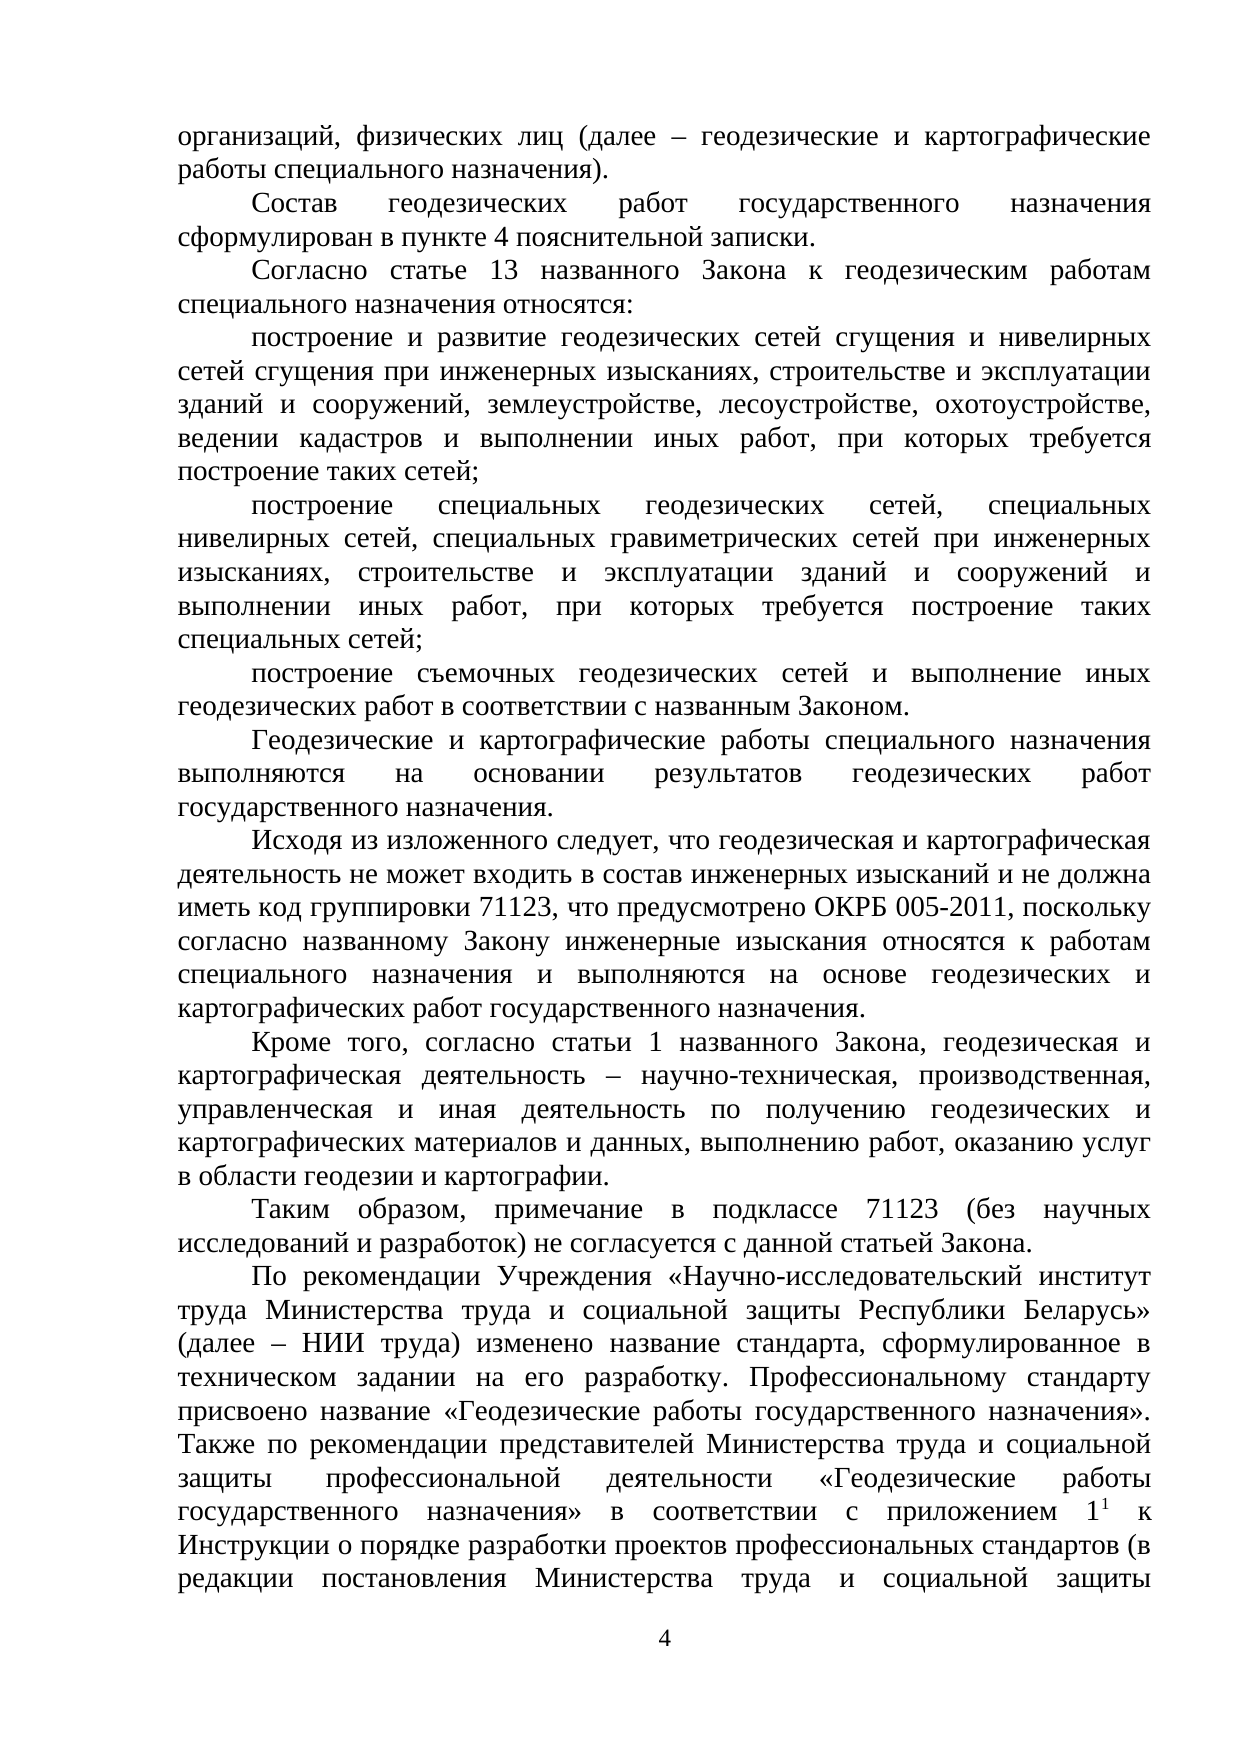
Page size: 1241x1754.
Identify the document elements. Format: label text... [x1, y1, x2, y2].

text Кроме того, согласно статьи 1 названного Закона, геодезическая и картографическая деятельность – научно-техническая, производственная, управленческая и иная деятельность по получению геодезических и картографических материалов и данных, выполнению работ, оказанию услуг в области геодезии и картографии. [177, 1024, 1152, 1191]
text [177, 1258, 1152, 1594]
text построение и развитие геодезических сетей сгущения и нивелирных сетей сгущения при инженерных изысканиях, строительстве и эксплуатации зданий и сооружений, землеустройстве, лесоустройстве, охотоустройстве, ведении кадастров и выполнении иных работ, при которых требуется построение таких сетей; [177, 319, 1152, 487]
text Исходя из изложенного следует, что геодезическая и картографическая деятельность не может входить в состав инженерных изысканий и не должна иметь код группировки 71123, что предусмотрено ОКРБ 005-2011, поскольку согласно названному Закону инженерные изыскания относятся к работам специального назначения и выполняются на основе геодезических и картографических работ государственного назначения. [177, 822, 1152, 1024]
text Состав геодезических работ государственного назначения сформулирован в пункте 4 пояснительной записки. [177, 185, 1152, 252]
text Геодезические и картографические работы специального назначения выполняются на основании результатов геодезических работ государственного назначения. [177, 722, 1152, 822]
text построение съемочных геодезических сетей и выполнение иных геодезических работ в соответствии с названным Законом. [177, 655, 1152, 722]
text Таким образом, примечание в подклассе 71123 (без научных исследований и разработок) не согласуется с данной статьей Закона. [177, 1191, 1152, 1258]
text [177, 118, 1152, 185]
text Согласно статье 13 названного Закона к геодезическим работам специального назначения относятся: [177, 252, 1152, 319]
text построение специальных геодезических сетей, специальных нивелирных сетей, специальных гравиметрических сетей при инженерных изысканиях, строительстве и эксплуатации зданий и сооружений и выполнении иных работ, при которых требуется построение таких специальных сетей; [177, 487, 1152, 655]
